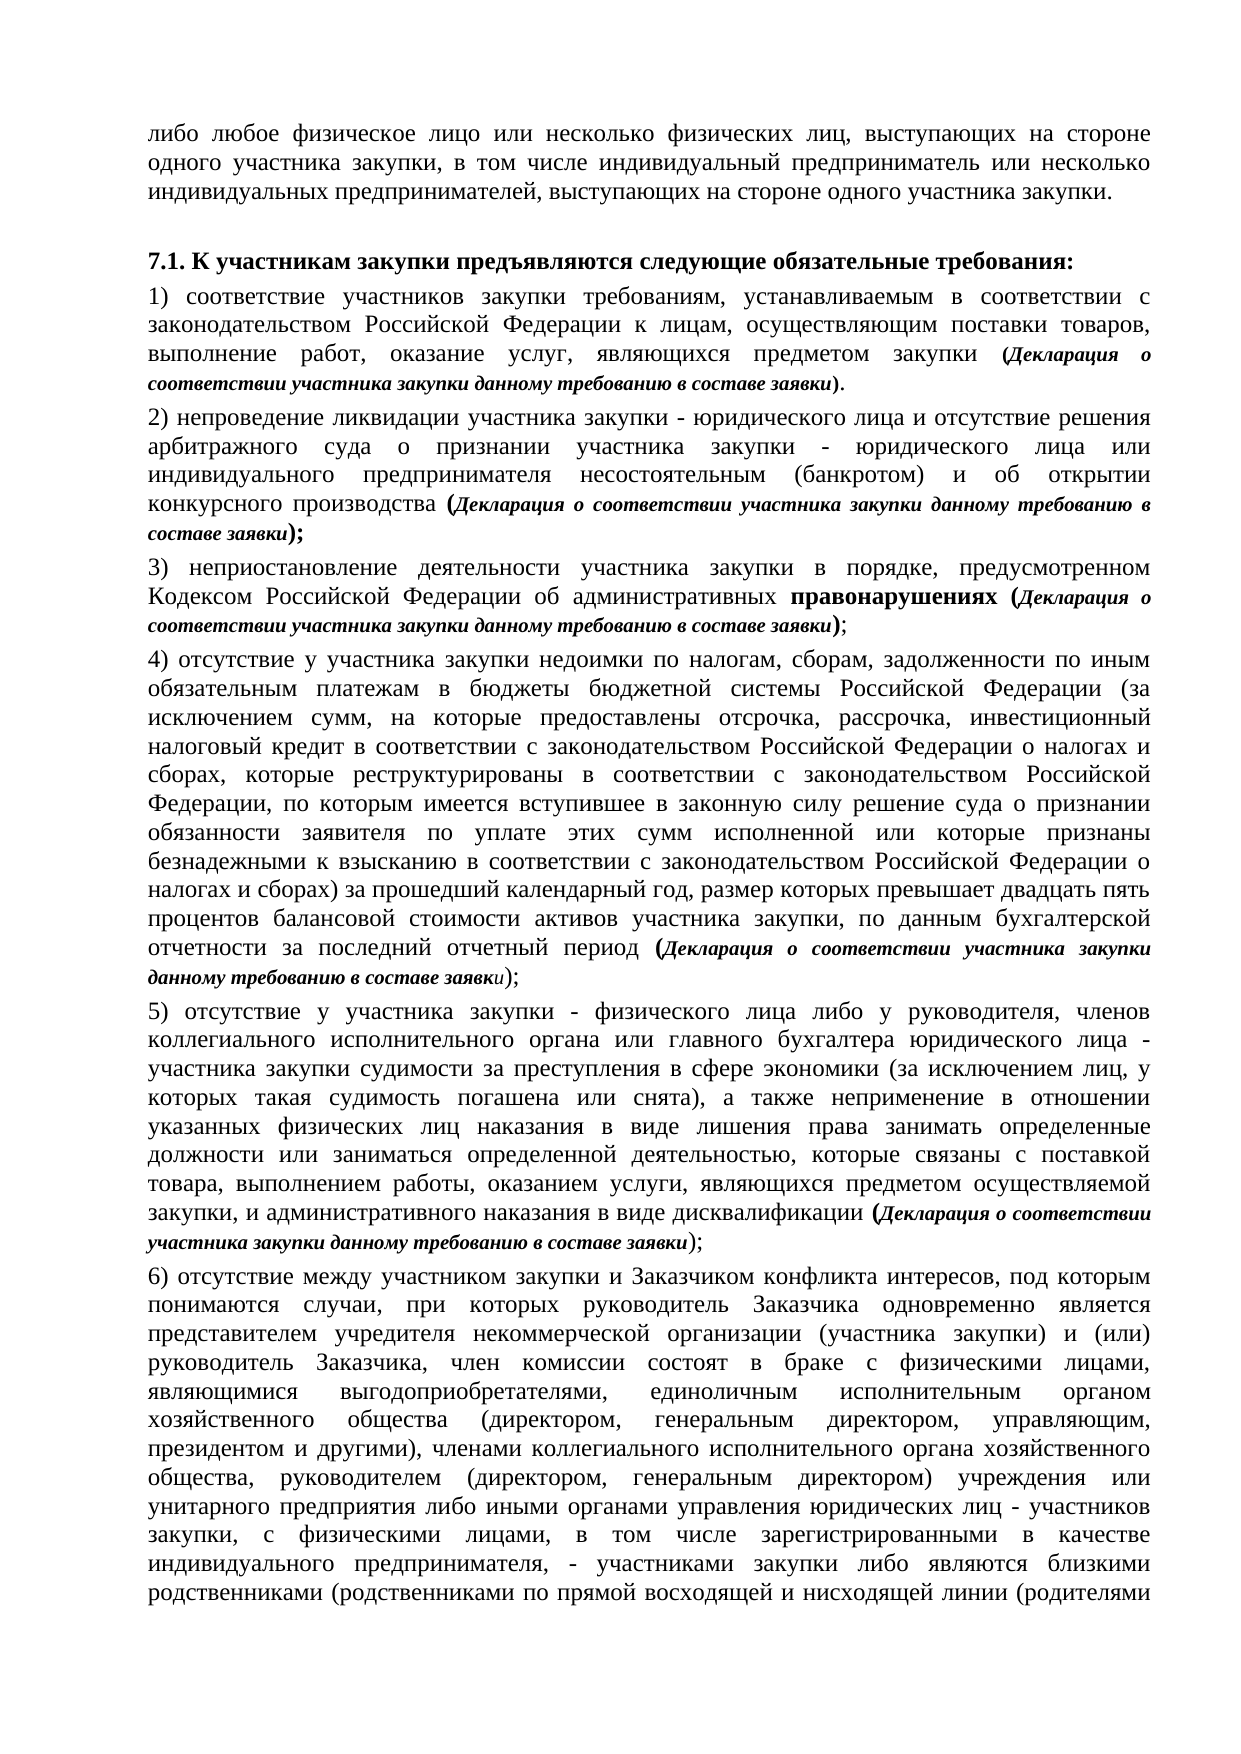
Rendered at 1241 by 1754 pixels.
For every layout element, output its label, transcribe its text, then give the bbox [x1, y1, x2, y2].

text 1) соответствие участников закупки требованиям, устанавливаемым в соответствии с законодательством Российской Федерации к лицам, осуществляющим поставки товаров, выполнение работ, оказание услуг, являющихся предметом закупки (Декларация о соответствии участника закупки данному требованию в составе заявки). [148, 281, 1152, 396]
text 4) отсутствие у участника закупки недоимки по налогам, сборам, задолженности по иным обязательным платежам в бюджеты бюджетной системы Российской Федерации (за исключением сумм, на которые предоставлены отсрочка, рассрочка, инвестиционный налоговый кредит в соответствии с законодательством Российской Федерации о налогах и сборах, которые реструктурированы в соответствии с законодательством Российской Федерации, по которым имеется вступившее в законную силу решение суда о признании обязанности заявителя по уплате этих сумм исполненной или которые признаны безнадежными к взысканию в соответствии с законодательством Российской Федерации о налогах и сборах) за прошедший календарный год, размер которых превышает двадцать пять процентов балансовой стоимости активов участника закупки, по данным бухгалтерской отчетности за последний отчетный период (Декларация о соответствии участника закупки данному требованию в составе заявки); [148, 644, 1152, 989]
text 3) неприостановление деятельности участника закупки в порядке, предусмотренном Кодексом Российской Федерации об административных правонарушениях (Декларация о соответствии участника закупки данному требованию в составе заявки); [148, 552, 1152, 638]
text 5) отсутствие у участника закупки - физического лица либо у руководителя, членов коллегиального исполнительного органа или главного бухгалтера юридического лица - участника закупки судимости за преступления в сфере экономики (за исключением лиц, у которых такая судимость погашена или снята), а также неприменение в отношении указанных физических лиц наказания в виде лишения права занимать определенные должности или заниматься определенной деятельностью, которые связаны с поставкой товара, выполнением работы, оказанием услуги, являющихся предметом осуществляемой закупки, и административного наказания в виде дисквалификации (Декларация о соответствии участника закупки данному требованию в составе заявки); [148, 996, 1152, 1254]
text 7.1. К участникам закупки предъявляются следующие обязательные требования: [148, 246, 1152, 274]
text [148, 1261, 1152, 1606]
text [148, 118, 1152, 204]
text 2) непроведение ликвидации участника закупки - юридического лица и отсутствие решения арбитражного суда о признании участника закупки - юридического лица или индивидуального предпринимателя несостоятельным (банкротом) и об открытии конкурсного производства (Декларация о соответствии участника закупки данному требованию в составе заявки); [148, 402, 1152, 546]
